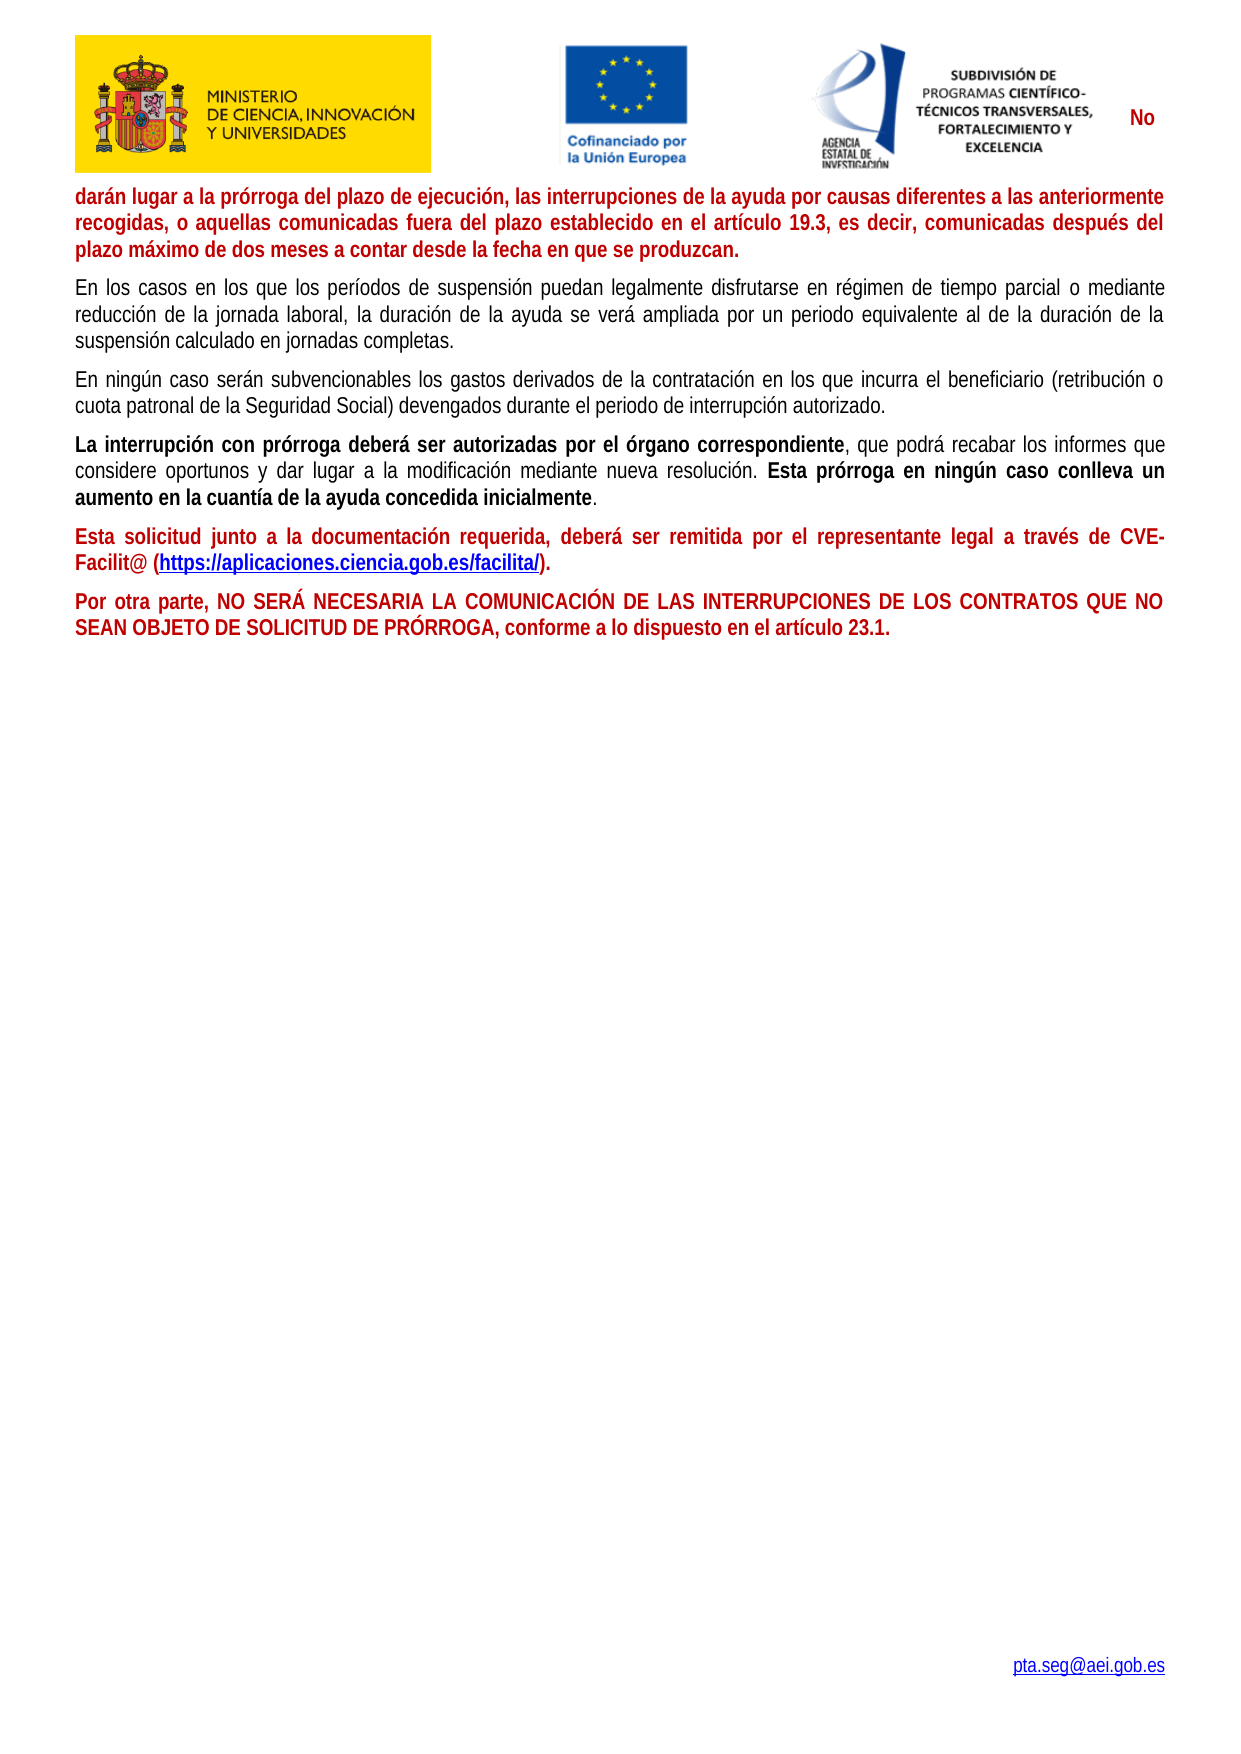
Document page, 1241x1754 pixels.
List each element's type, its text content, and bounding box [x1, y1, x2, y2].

picture [451, 29, 1111, 103]
text En ningún caso serán subvencionables los gastos derivados de la contratación en los que incurra el beneficiario (retribución o cuota patronal de la Seguridad Social) devengados durante el periodo de interrupción autorizado. [75, 366, 1165, 419]
text Por otra parte, NO SERÁ NECESARIA LA COMUNICACIÓN DE LAS INTERRUPCIONES DE LOS CONTRATOS QUE NO SEAN OBJETO DE SOLICITUD DE PRÓRROGA, conforme a lo dispuesto en el artículo 23.1. [75, 588, 1165, 641]
text La interrupción con prórroga deberá ser autorizadas por el órgano correspondiente, que podrá recabar los informes que considere oportunos y dar lugar a la modificación mediante nueva resolución. Esta prórroga en ningún caso conlleva un aumento en la cuantía de la ayuda concedida inicialmente. [75, 431, 1165, 510]
text Esta solicitud junto a la documentación requerida, deberá ser remitida por el representante legal a través de CVE- Facilit@ (https://aplicaciones.ciencia.gob.es/facilita/). [75, 523, 1165, 575]
text En los casos en los que los períodos de suspensión puedan legalmente disfrutarse en régimen de tiempo parcial o mediante reducción de la jornada laboral, la duración de la ayuda se verá ampliada por un periodo equivalente al de la duración de la suspensión calculado en jornadas completas. [75, 274, 1165, 353]
text No darán lugar a la prórroga del plazo de ejecución, las interrupciones de la ayuda por causas diferentes a las anteriormente recogidas, o aquellas comunicadas fuera del plazo establecido en el artículo 19.3, es decir, comunicadas después del plazo máximo de dos meses a contar desde la fecha en que se produzcan. [75, 103, 1165, 262]
picture [75, 34, 432, 103]
